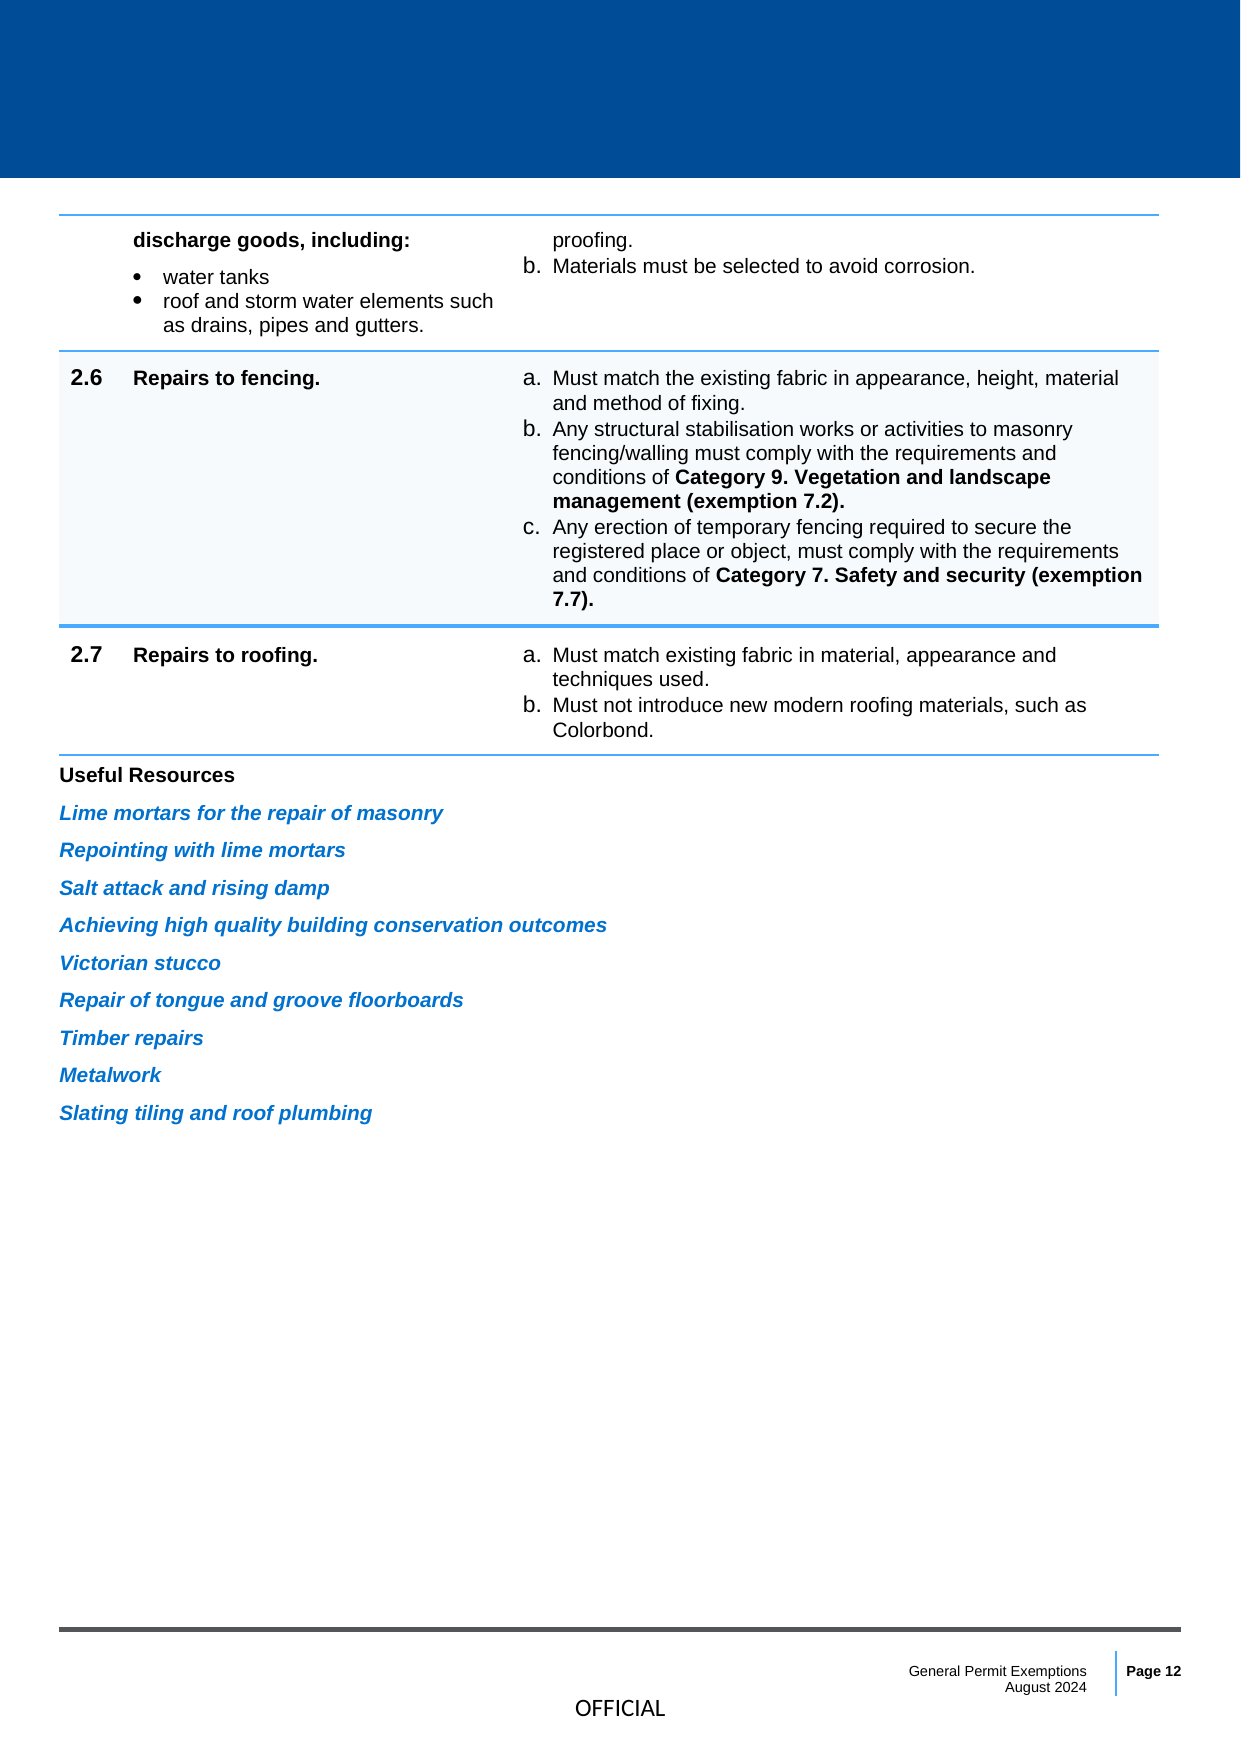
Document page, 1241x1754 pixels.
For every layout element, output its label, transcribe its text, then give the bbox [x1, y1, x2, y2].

text Slating tiling and roof plumbing [59, 1100, 1181, 1125]
table_cell Repairs to fencing. [59, 352, 511, 623]
text Repointing with lime mortars [59, 837, 1181, 862]
table_cell Must match existing fabric in material, appearance and techniques used. Must not introduce new modern roofing materials, such as Colorbond. [511, 628, 1159, 754]
text Repair of tongue and groove floorboards [59, 987, 1181, 1012]
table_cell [59, 216, 511, 350]
table_cell Must match the existing fabric in appearance, height, material and method of fixing. Any structural stabilisation works or activities to masonry fencing/walling must comply with the requirements and conditions of Category 9. Vegetation and landscape management (exemption 7.2). Any erection of temporary fencing required to secure the registered place or object, must comply with the requirements and conditions of Category 7. Safety and security (exemption 7.7). [511, 352, 1159, 623]
text Victorian stucco [59, 950, 1181, 975]
text Metalwork [59, 1062, 1181, 1087]
text Salt attack and rising damp [59, 875, 1181, 900]
table_cell Repairs to roofing. [59, 628, 511, 754]
text Lime mortars for the repair of masonry [59, 800, 1181, 825]
text Useful Resources [59, 762, 1181, 787]
text Timber repairs [59, 1025, 1181, 1050]
text Achieving high quality building conservation outcomes [59, 912, 1181, 937]
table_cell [511, 216, 1159, 350]
